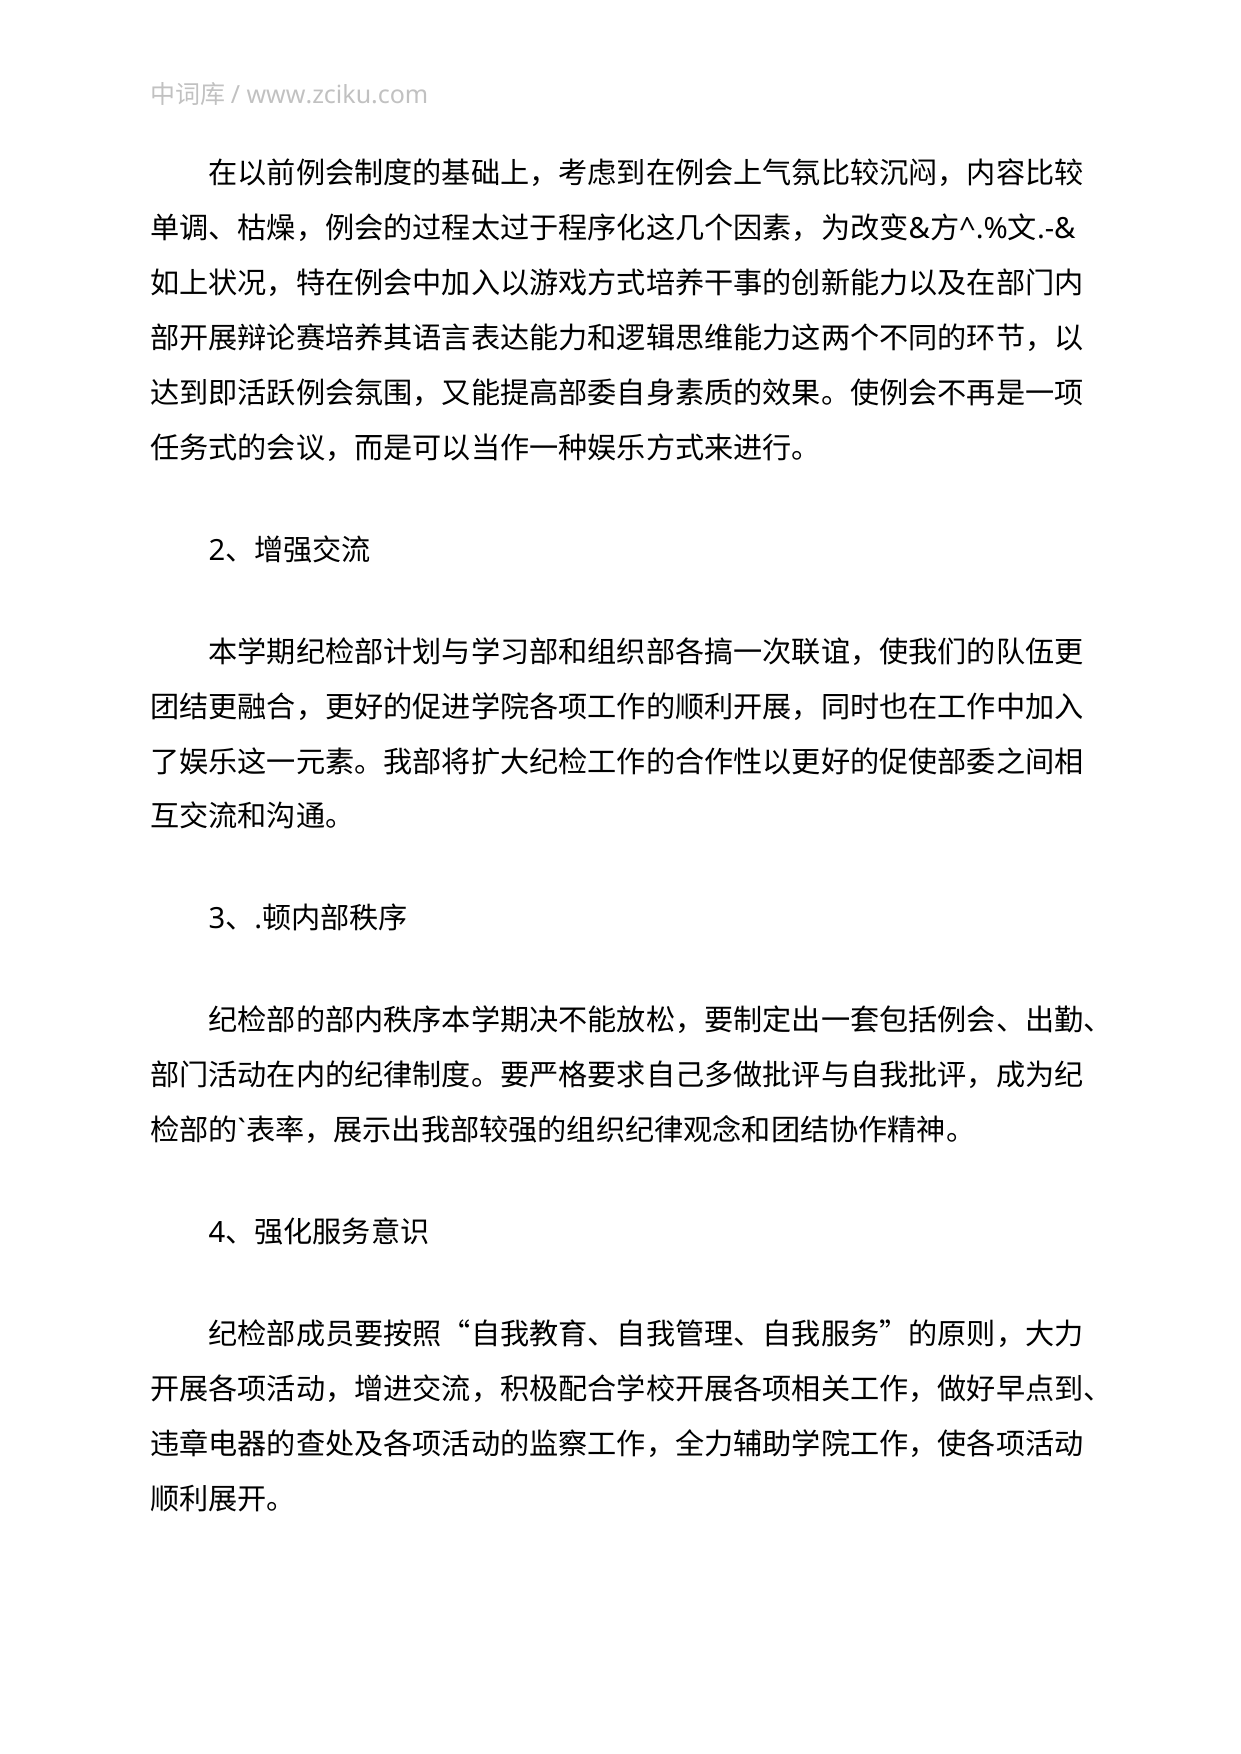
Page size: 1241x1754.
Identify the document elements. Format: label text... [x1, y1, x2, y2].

text 3、.顿内部秩序 [150, 895, 1090, 937]
text 本学期纪检部计划与学习部和组织部各搞一次联谊，使我们的队伍更团结更融合，更好的促进学院各项工作的顺利开展，同时也在工作中加入了娱乐这一元素。我部将扩大纪检工作的合作性以更好的促使部委之间相互交流和沟通。 [150, 628, 1090, 835]
text 纪检部的部内秩序本学期决不能放松，要制定出一套包括例会、出勤、部门活动在内的纪律制度。要严格要求自己多做批评与自我批评，成为纪检部的`表率，展示出我部较强的组织纪律观念和团结协作精神。 [150, 997, 1090, 1149]
text 4、强化服务意识 [150, 1208, 1090, 1251]
text 在以前例会制度的基础上，考虑到在例会上气氛比较沉闷，内容比较单调、枯燥，例会的过程太过于程序化这几个因素，为改变&方^.%文.-&如上状况，特在例会中加入以游戏方式培养干事的创新能力以及在部门内部开展辩论赛培养其语言表达能力和逻辑思维能力这两个不同的环节，以达到即活跃例会氛围，又能提高部委自身素质的效果。使例会不再是一项任务式的会议，而是可以当作一种娱乐方式来进行。 [150, 150, 1090, 467]
text 2、增强交流 [150, 526, 1090, 569]
text 纪检部成员要按照“自我教育、自我管理、自我服务”的原则，大力开展各项活动，增进交流，积极配合学校开展各项相关工作，做好早点到、违章电器的查处及各项活动的监察工作，全力辅助学院工作，使各项活动顺利展开。 [150, 1311, 1090, 1517]
